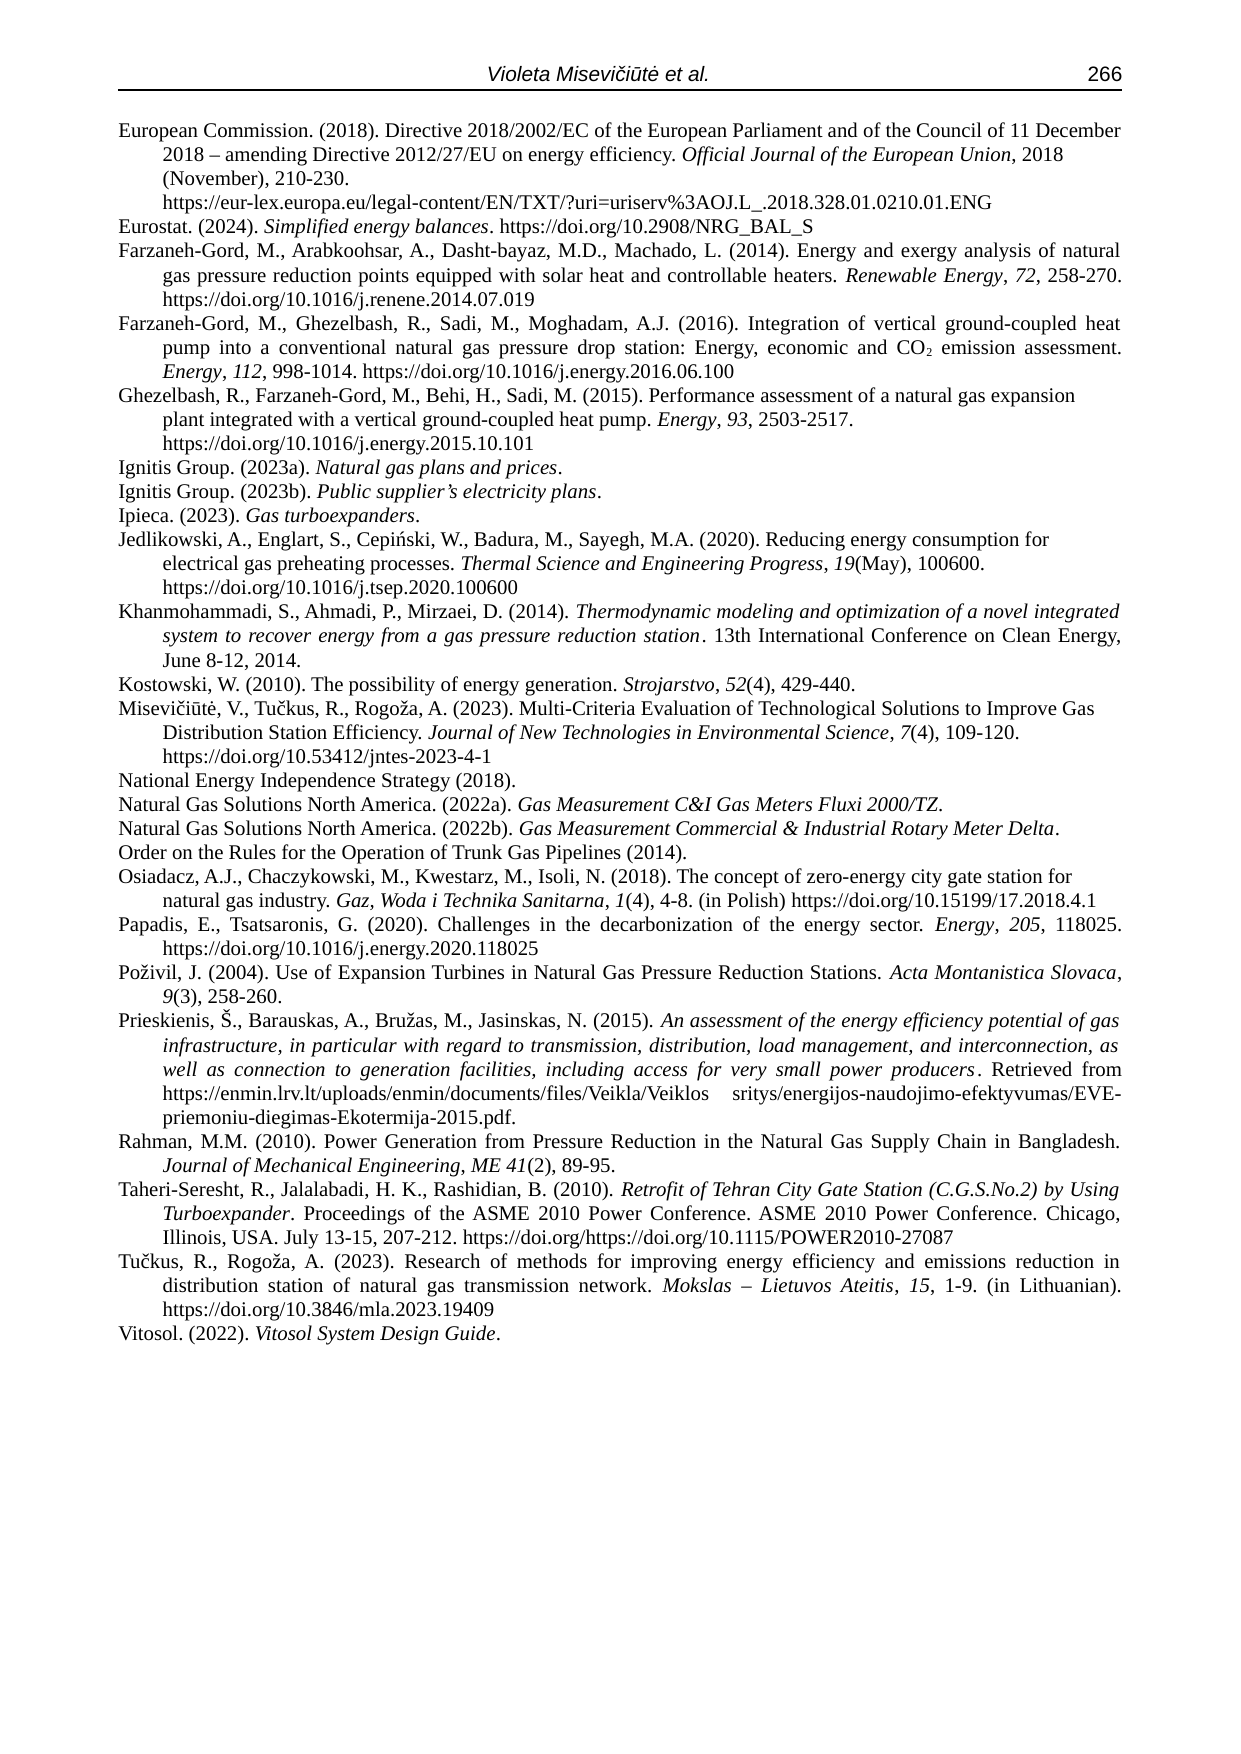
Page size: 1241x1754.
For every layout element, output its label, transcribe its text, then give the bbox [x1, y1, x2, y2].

text Ipieca. (2023). Gas turboexpanders. [118, 503, 1122, 527]
text Rahman, M.M. (2010). Power Generation from Pressure Reduction in the Natural Gas Supply Chain in Bangladesh. Journal of Mechanical Engineering, ME 41(2), 89-95. [118, 1129, 1122, 1177]
text Farzaneh-Gord, M., Ghezelbash, R., Sadi, M., Moghadam, A.J. (2016). Integration of vertical ground-coupled heat pump into a conventional natural gas pressure drop station: Energy, economic and CO2 emission assessment. Energy, 112, 998-1014. https://doi.org/10.1016/j.energy.2016.06.100 [118, 311, 1122, 383]
text Prieskienis, Š., Barauskas, A., Bružas, M., Jasinskas, N. (2015). An assessment of the energy efficiency potential of gas infrastructure, in particular with regard to transmission, distribution, load management, and interconnection, as well as connection to generation facilities, including access for very small power producers. Retrieved from https://enmin.lrv.lt/uploads/enmin/documents/files/Veikla/Veiklos sritys/energijos-naudojimo-efektyvumas/EVE-priemoniu-diegimas-Ekotermija-2015.pdf. [118, 1008, 1122, 1129]
text Vitosol. (2022). Vitosol System Design Guide. [118, 1321, 1122, 1345]
text Ignitis Group. (2023a). Natural gas plans and prices. [118, 455, 1122, 479]
text Taheri-Seresht, R., Jalalabadi, H. K., Rashidian, B. (2010). Retrofit of Tehran City Gate Station (C.G.S.No.2) by Using Turboexpander. Proceedings of the ASME 2010 Power Conference. ASME 2010 Power Conference. Chicago, Illinois, USA. July 13-15, 207-212. https://doi.org/https://doi.org/10.1115/POWER2010-27087 [118, 1177, 1122, 1249]
text Natural Gas Solutions North America. (2022a). Gas Measurement C&I Gas Meters Fluxi 2000/TZ. [118, 792, 1122, 816]
text Farzaneh-Gord, M., Arabkoohsar, A., Dasht-bayaz, M.D., Machado, L. (2014). Energy and exergy analysis of natural gas pressure reduction points equipped with solar heat and controllable heaters. Renewable Energy, 72, 258-270. https://doi.org/10.1016/j.renene.2014.07.019 [118, 238, 1122, 311]
text Order on the Rules for the Operation of Trunk Gas Pipelines (2014). [118, 840, 1122, 864]
text European Commission. (2018). Directive 2018/2002/EC of the European Parliament and of the Council of 11 December 2018 – amending Directive 2012/27/EU on energy efficiency. Official Journal of the European Union, 2018 (November), 210-230. https://eur-lex.europa.eu/legal-content/EN/TXT/?uri=uriserv%3AOJ.L_.2018.328.01.0210.01.ENG [118, 118, 1122, 214]
text Kostowski, W. (2010). The possibility of energy generation. Strojarstvo, 52(4), 429-440. [118, 672, 1122, 696]
text Tučkus, R., Rogoža, A. (2023). Research of methods for improving energy efficiency and emissions reduction in distribution station of natural gas transmission network. Mokslas – Lietuvos Ateitis, 15, 1-9. (in Lithuanian). https://doi.org/10.3846/mla.2023.19409 [118, 1249, 1122, 1321]
text Ignitis Group. (2023b). Public supplier’s electricity plans. [118, 479, 1122, 503]
text Eurostat. (2024). Simplified energy balances. https://doi.org/10.2908/NRG_BAL_S [118, 214, 1122, 238]
text Poživil, J. (2004). Use of Expansion Turbines in Natural Gas Pressure Reduction Stations. Acta Montanistica Slovaca, 9(3), 258-260. [118, 960, 1122, 1008]
text Ghezelbash, R., Farzaneh-Gord, M., Behi, H., Sadi, M. (2015). Performance assessment of a natural gas expansion plant integrated with a vertical ground-coupled heat pump. Energy, 93, 2503-2517. https://doi.org/10.1016/j.energy.2015.10.101 [118, 383, 1122, 455]
text Jedlikowski, A., Englart, S., Cepiński, W., Badura, M., Sayegh, M.A. (2020). Reducing energy consumption for electrical gas preheating processes. Thermal Science and Engineering Progress, 19(May), 100600. https://doi.org/10.1016/j.tsep.2020.100600 [118, 527, 1122, 599]
text Misevičiūtė, V., Tučkus, R., Rogoža, A. (2023). Multi-Criteria Evaluation of Technological Solutions to Improve Gas Distribution Station Efficiency. Journal of New Technologies in Environmental Science, 7(4), 109-120. https://doi.org/10.53412/jntes-2023-4-1 [118, 696, 1122, 768]
text Papadis, E., Tsatsaronis, G. (2020). Challenges in the decarbonization of the energy sector. Energy, 205, 118025. https://doi.org/10.1016/j.energy.2020.118025 [118, 912, 1122, 960]
text Natural Gas Solutions North America. (2022b). Gas Measurement Commercial & Industrial Rotary Meter Delta. [118, 816, 1122, 840]
text National Energy Independence Strategy (2018). [118, 768, 1122, 792]
text Osiadacz, A.J., Chaczykowski, M., Kwestarz, M., Isoli, N. (2018). The concept of zero-energy city gate station for natural gas industry. Gaz, Woda i Technika Sanitarna, 1(4), 4-8. (in Polish) https://doi.org/10.15199/17.2018.4.1 [118, 864, 1122, 912]
text Khanmohammadi, S., Ahmadi, P., Mirzaei, D. (2014). Thermodynamic modeling and optimization of a novel integrated system to recover energy from a gas pressure reduction station. 13th International Conference on Clean Energy, June 8-12, 2014. [118, 599, 1122, 672]
